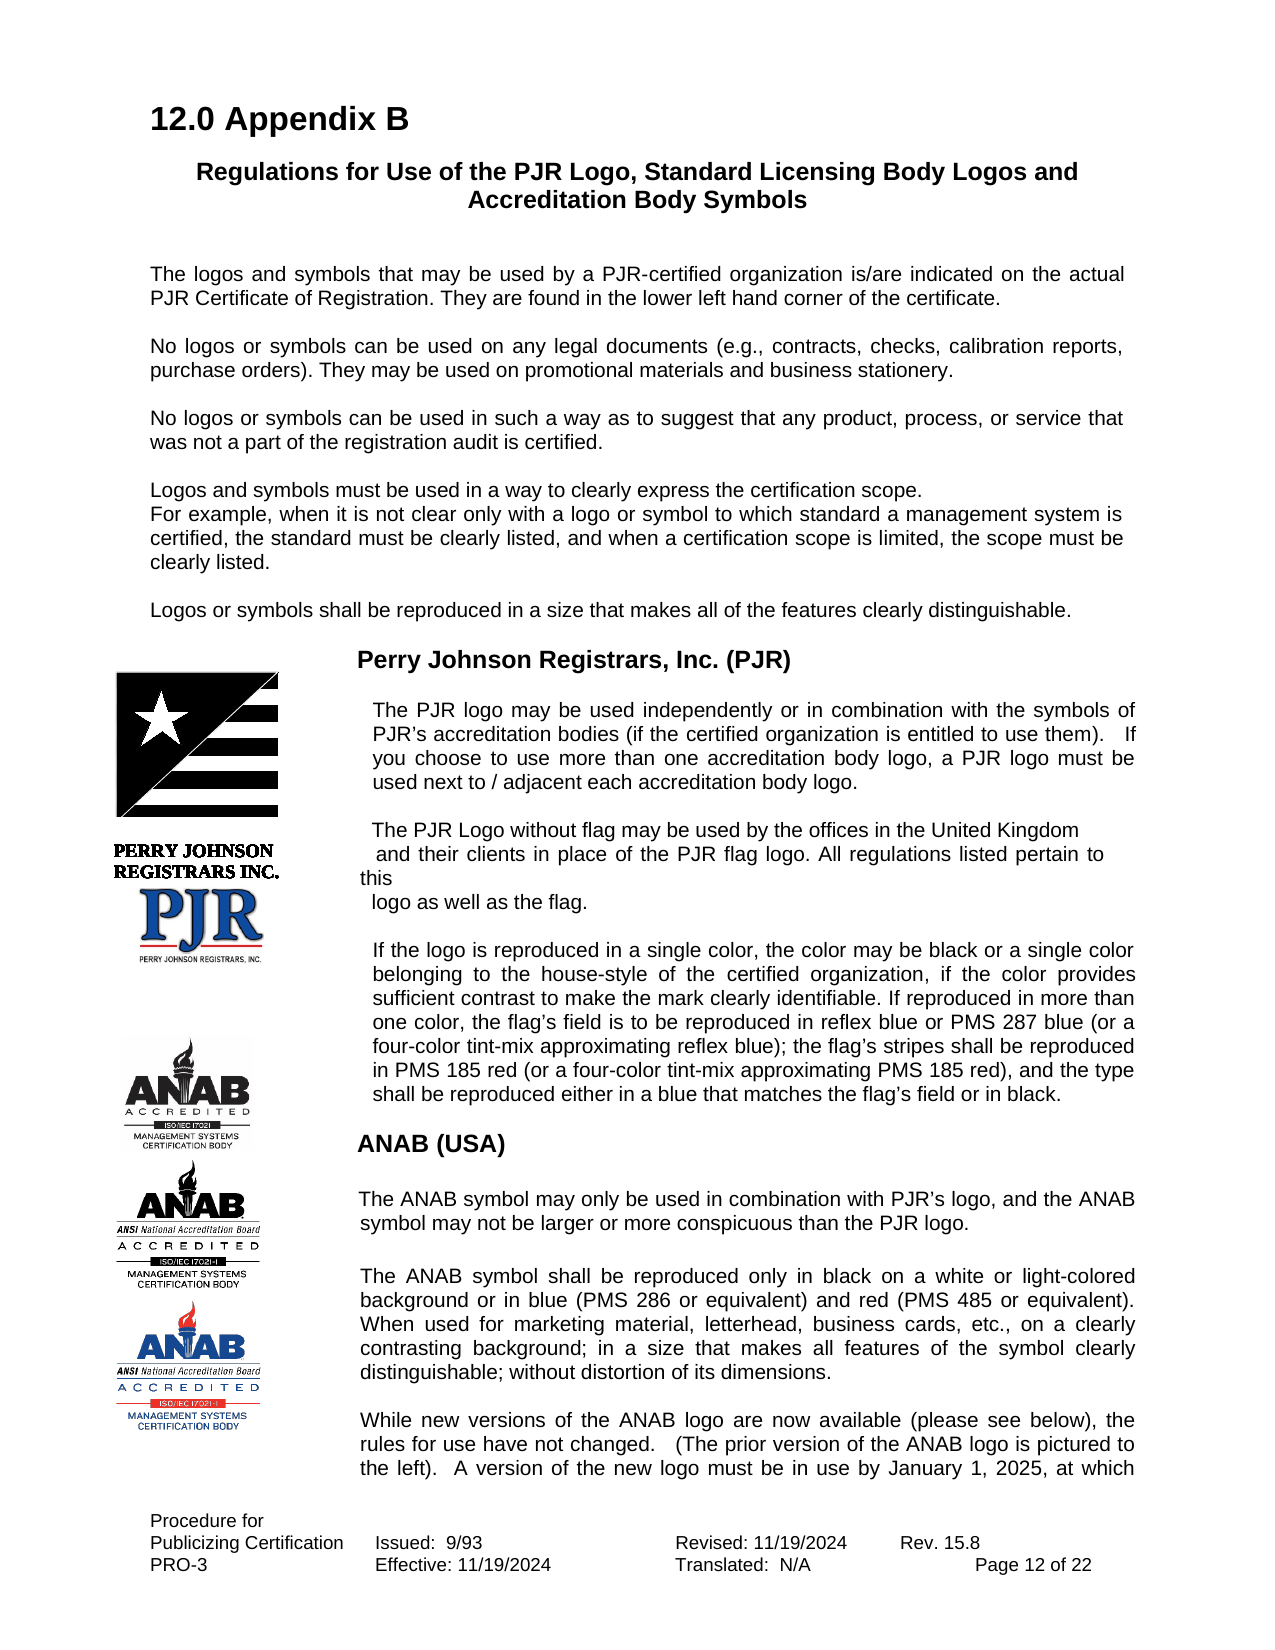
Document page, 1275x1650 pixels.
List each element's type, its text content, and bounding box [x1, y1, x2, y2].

table_header [150, 645, 349, 1479]
text Logos and symbols must be used in a way to clearly express the certification scope. [150, 478, 1125, 502]
picture [120, 1035, 254, 1151]
text 12.0 Appendix B [150, 99, 1125, 137]
picture [106, 1154, 273, 1437]
picture [138, 887, 264, 964]
text Logos or symbols shall be reproduced in a size that makes all of the features clearly distinguishable. [150, 597, 1125, 621]
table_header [349, 645, 1136, 1479]
text The logos and symbols that may be used by a PJR-certified organization is/are indicated on the actual PJR Certificate of Registration. They are found in the lower left hand corner of the certificate. [150, 262, 1125, 310]
text For example, when it is not clear only with a logo or symbol to which standard a management system is certified, the standard must be clearly listed, and when a certification scope is limited, the scope must be clearly listed. [150, 502, 1125, 573]
text No logos or symbols can be used in such a way as to suggest that any product, process, or service that was not a part of the registration audit is certified. [150, 406, 1125, 454]
text No logos or symbols can be used on any legal documents (e.g., contracts, checks, calibration reports, purchase orders). They may be used on promotional materials and business stationery. [150, 334, 1125, 382]
text Regulations for Use of the PJR Logo, Standard Licensing Body Logos and Accreditation Body Symbols [150, 157, 1125, 214]
